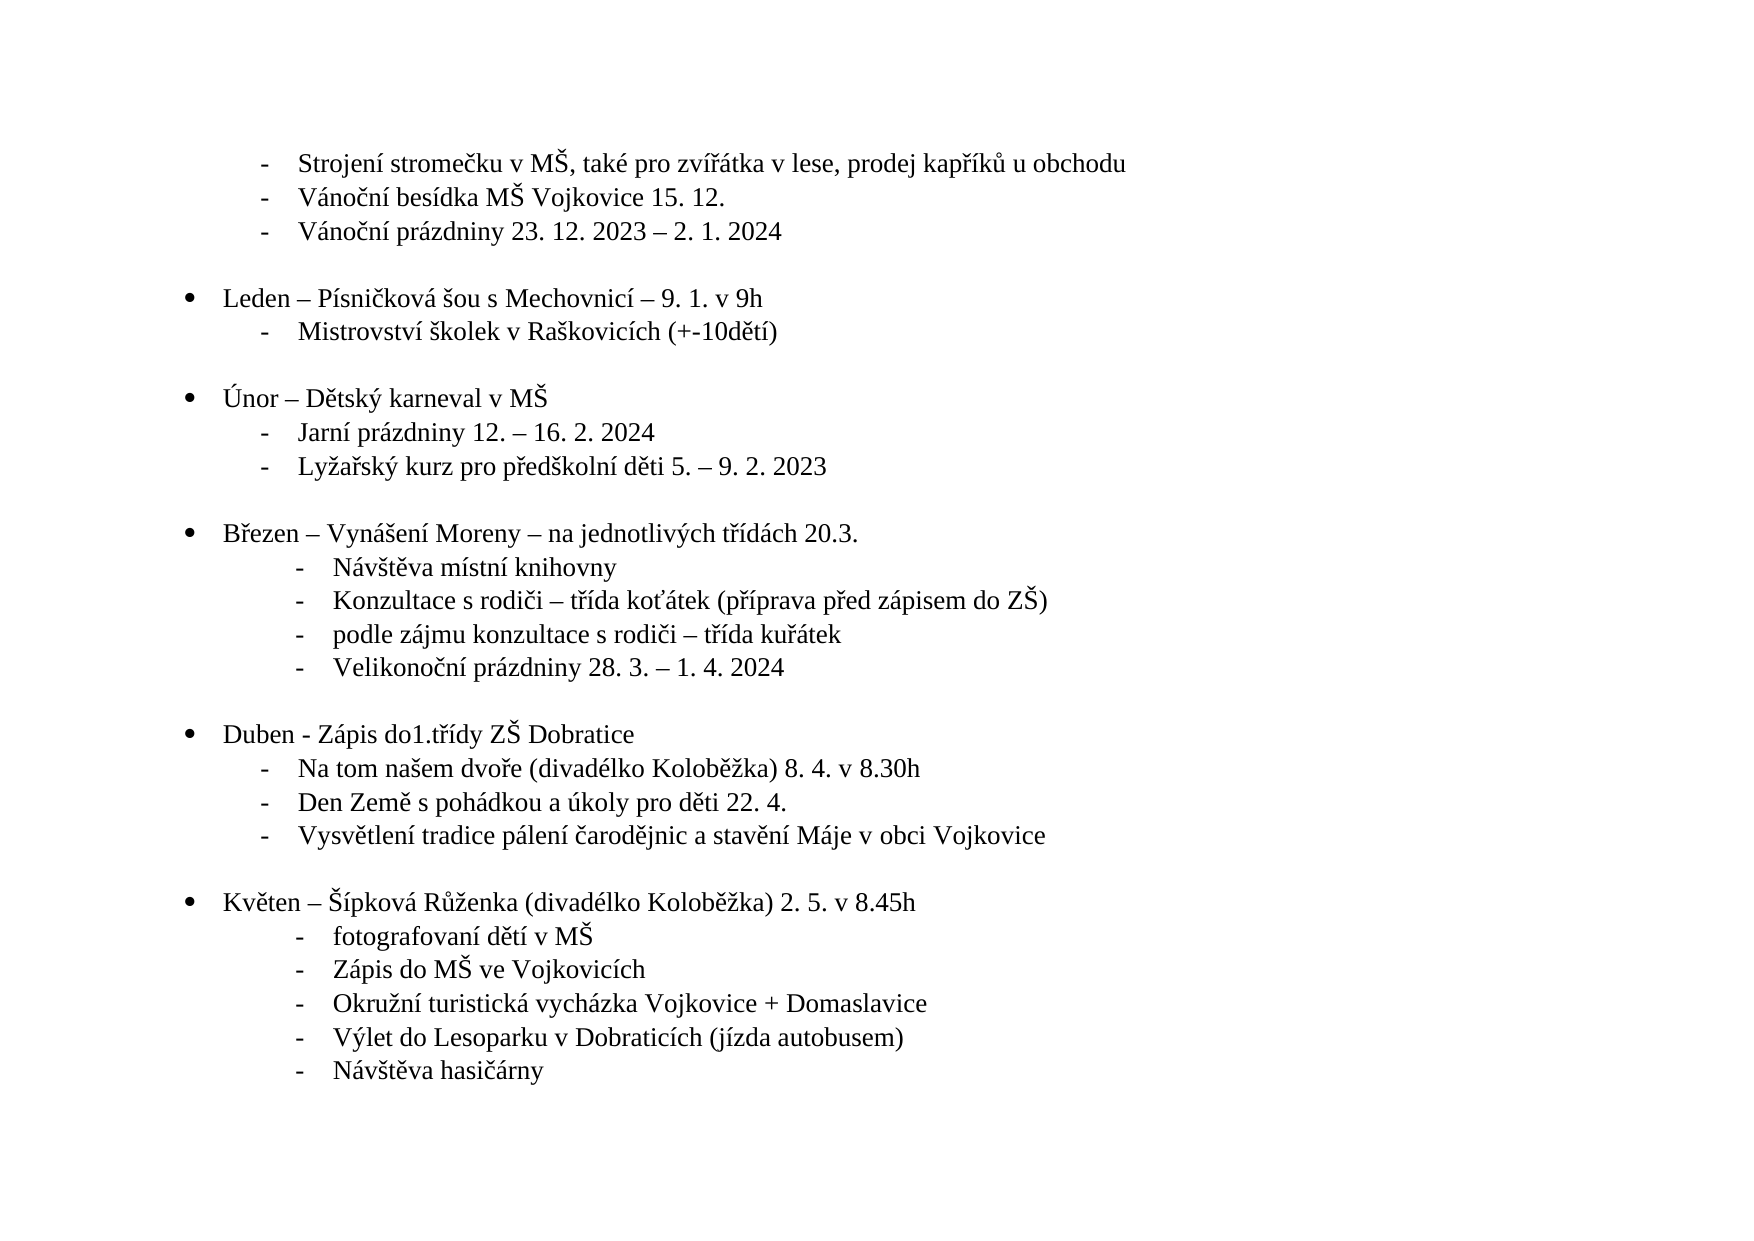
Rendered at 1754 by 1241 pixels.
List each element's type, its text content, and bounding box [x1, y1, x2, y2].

list Vánoční prázdniny 23. 12. 2023 – 2. 1. 2024 [260, 215, 1606, 246]
list Vánoční besídka MŠ Vojkovice 15. 12. [260, 181, 1606, 212]
list Zápis do MŠ ve Vojkovicích [295, 954, 1606, 985]
list Mistrovství školek v Raškovicích (+-10dětí) [260, 316, 1606, 347]
list Květen – Šípková Růženka (divadélko Koloběžka) 2. 5. v 8.45h [185, 886, 1606, 918]
list Leden – Písničková šou s Mechovnicí – 9. 1. v 9h [185, 282, 1606, 313]
list Únor – Dětský karneval v MŠ [185, 383, 1606, 414]
list Den Země s pohádkou a úkoly pro děti 22. 4. [260, 786, 1606, 817]
list Velikonoční prázdniny 28. 3. – 1. 4. 2024 [295, 651, 1606, 682]
list Jarní prázdniny 12. – 16. 2. 2024 [260, 416, 1606, 447]
list Výlet do Lesoparku v Dobraticích (jízda autobusem) [295, 1021, 1606, 1052]
list Konzultace s rodiči – třída koťátek (příprava před zápisem do ZŠ) [295, 584, 1606, 615]
list Duben - Zápis do1.třídy ZŠ Dobratice [185, 718, 1606, 750]
list Okružní turistická vycházka Vojkovice + Domaslavice [295, 987, 1606, 1018]
list Březen – Vynášení Moreny – na jednotlivých třídách 20.3. [185, 517, 1606, 548]
list Návštěva hasičárny [295, 1054, 1606, 1085]
list Lyžařský kurz pro předškolní děti 5. – 9. 2. 2023 [260, 450, 1606, 481]
list podle zájmu konzultace s rodiči – třída kuřátek [295, 618, 1606, 649]
list fotografovaní dětí v MŠ [295, 920, 1606, 951]
list Vysvětlení tradice pálení čarodějnic a stavění Máje v obci Vojkovice [260, 819, 1606, 850]
list Na tom našem dvoře (divadélko Koloběžka) 8. 4. v 8.30h [260, 752, 1606, 783]
list Strojení stromečku v MŠ, také pro zvířátka v lese, prodej kapříků u obchodu [260, 148, 1606, 179]
list Návštěva místní knihovny [295, 551, 1606, 582]
